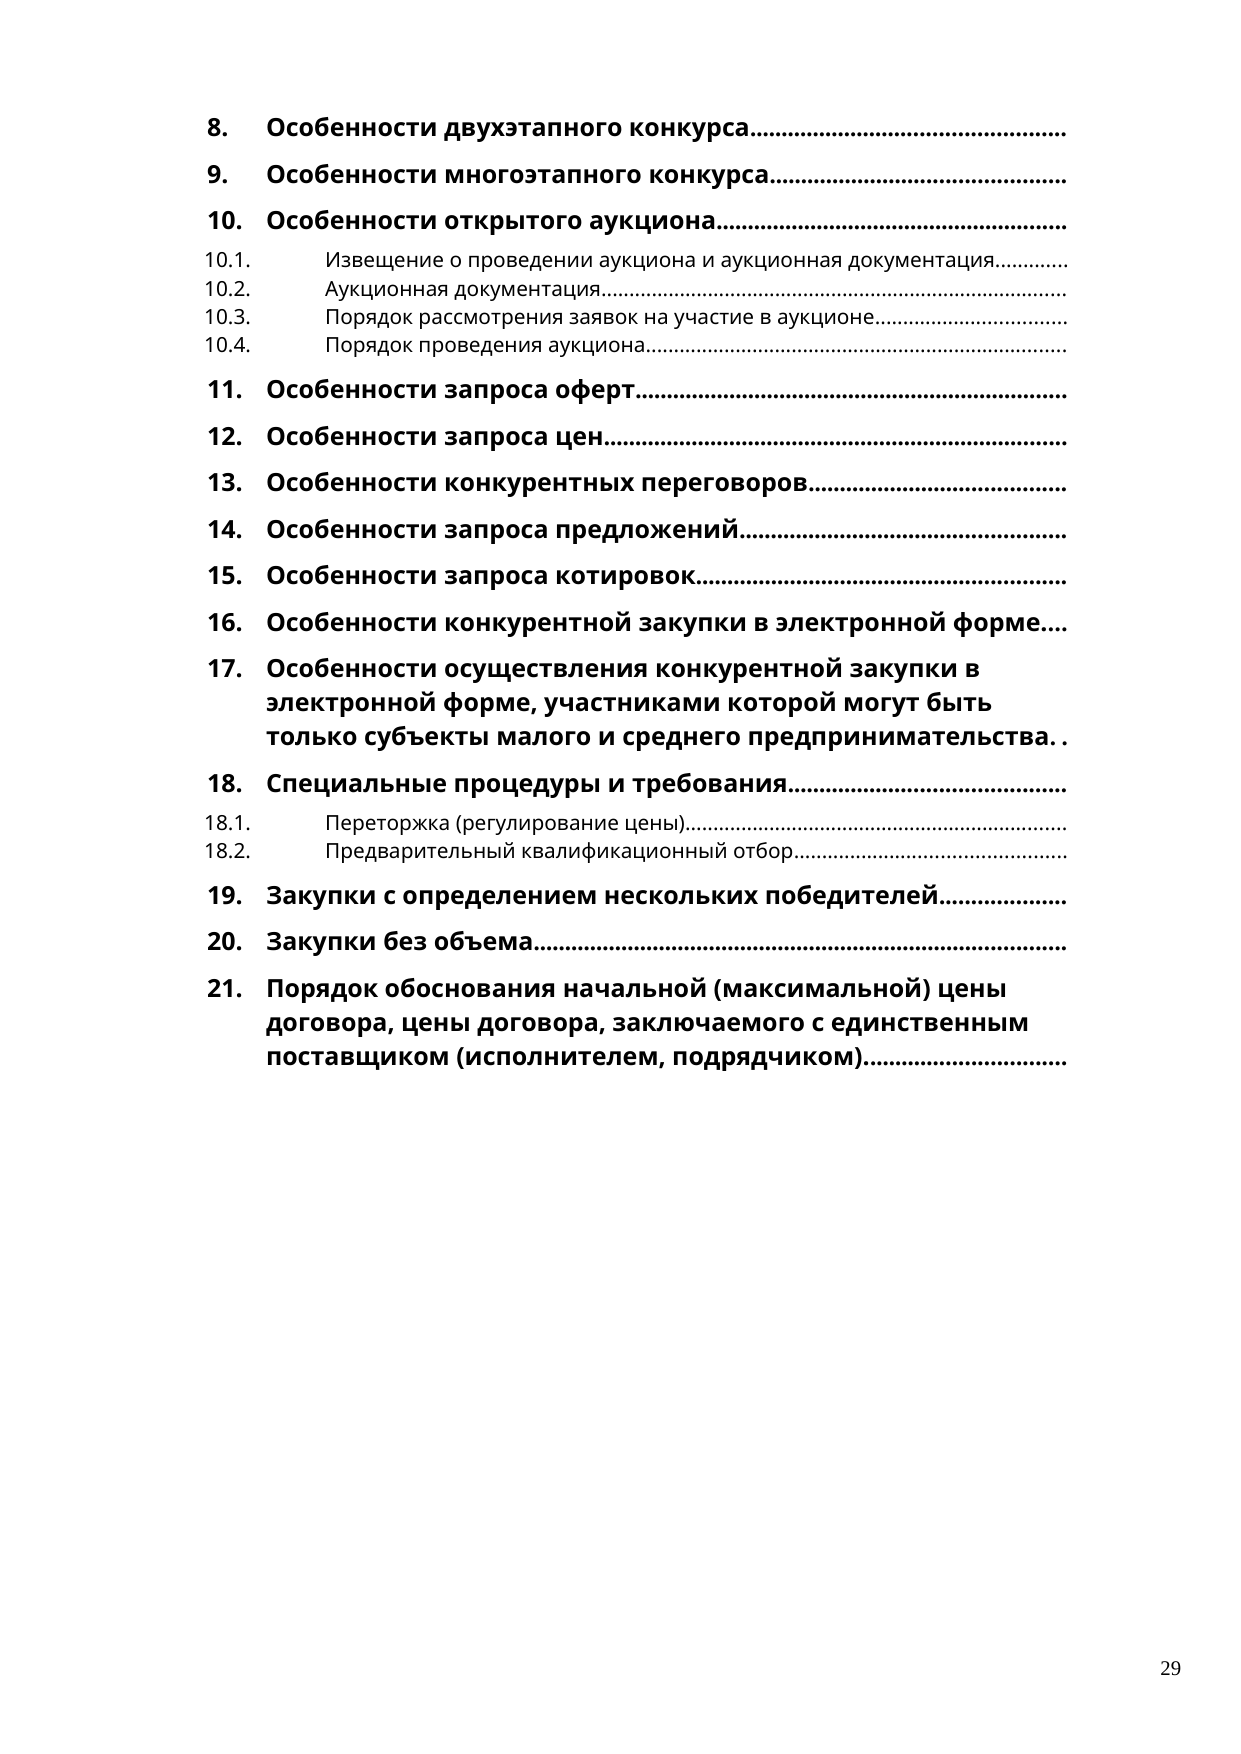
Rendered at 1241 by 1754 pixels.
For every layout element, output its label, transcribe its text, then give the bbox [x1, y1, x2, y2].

text 21. Порядок обоснования начальной (максимальной) цены договора, цены договора, заключаемого с единственным поставщиком (исполнителем, подрядчиком). 69 [207, 971, 1063, 1073]
text 11. Особенности запроса оферт 53 [207, 372, 1063, 406]
text 20. Закупки без объема 69 [207, 924, 1063, 958]
text 10.3. Порядок рассмотрения заявок на участие в аукционе 52 [148, 302, 1063, 331]
text 15. Особенности запроса котировок 55 [207, 558, 1063, 592]
text 10.4. Порядок проведения аукциона 52 [148, 331, 1063, 359]
text 18. Специальные процедуры и требования 64 [207, 766, 1063, 800]
text 9. Особенности многоэтапного конкурса 51 [207, 156, 1063, 190]
text 16. Особенности конкурентной закупки в электронной форме. 55 [207, 604, 1063, 638]
text 13. Особенности конкурентных переговоров 54 [207, 465, 1063, 499]
text 14. Особенности запроса предложений 55 [207, 511, 1063, 545]
text 17. Особенности осуществления конкурентной закупки в электронной форме, участниками которой могут быть только субъекты малого и среднего предпринимательства 56 [207, 651, 1063, 753]
text 10.1. Извещение о проведении аукциона и аукционная документация. 52 [148, 245, 1063, 274]
text 10.2. Аукционная документация. 52 [148, 274, 1063, 302]
text 12. Особенности запроса цен 53 [207, 418, 1063, 452]
text 18.1. Переторжка (регулирование цены) 64 [148, 808, 1063, 836]
text 18.2. Предварительный квалификационный отбор 66 [148, 836, 1063, 865]
text 19. Закупки с определением нескольких победителей 68 [207, 877, 1063, 911]
text 10. Особенности открытого аукциона 52 [207, 203, 1063, 237]
text 8. Особенности двухэтапного конкурса 50 [207, 110, 1063, 144]
